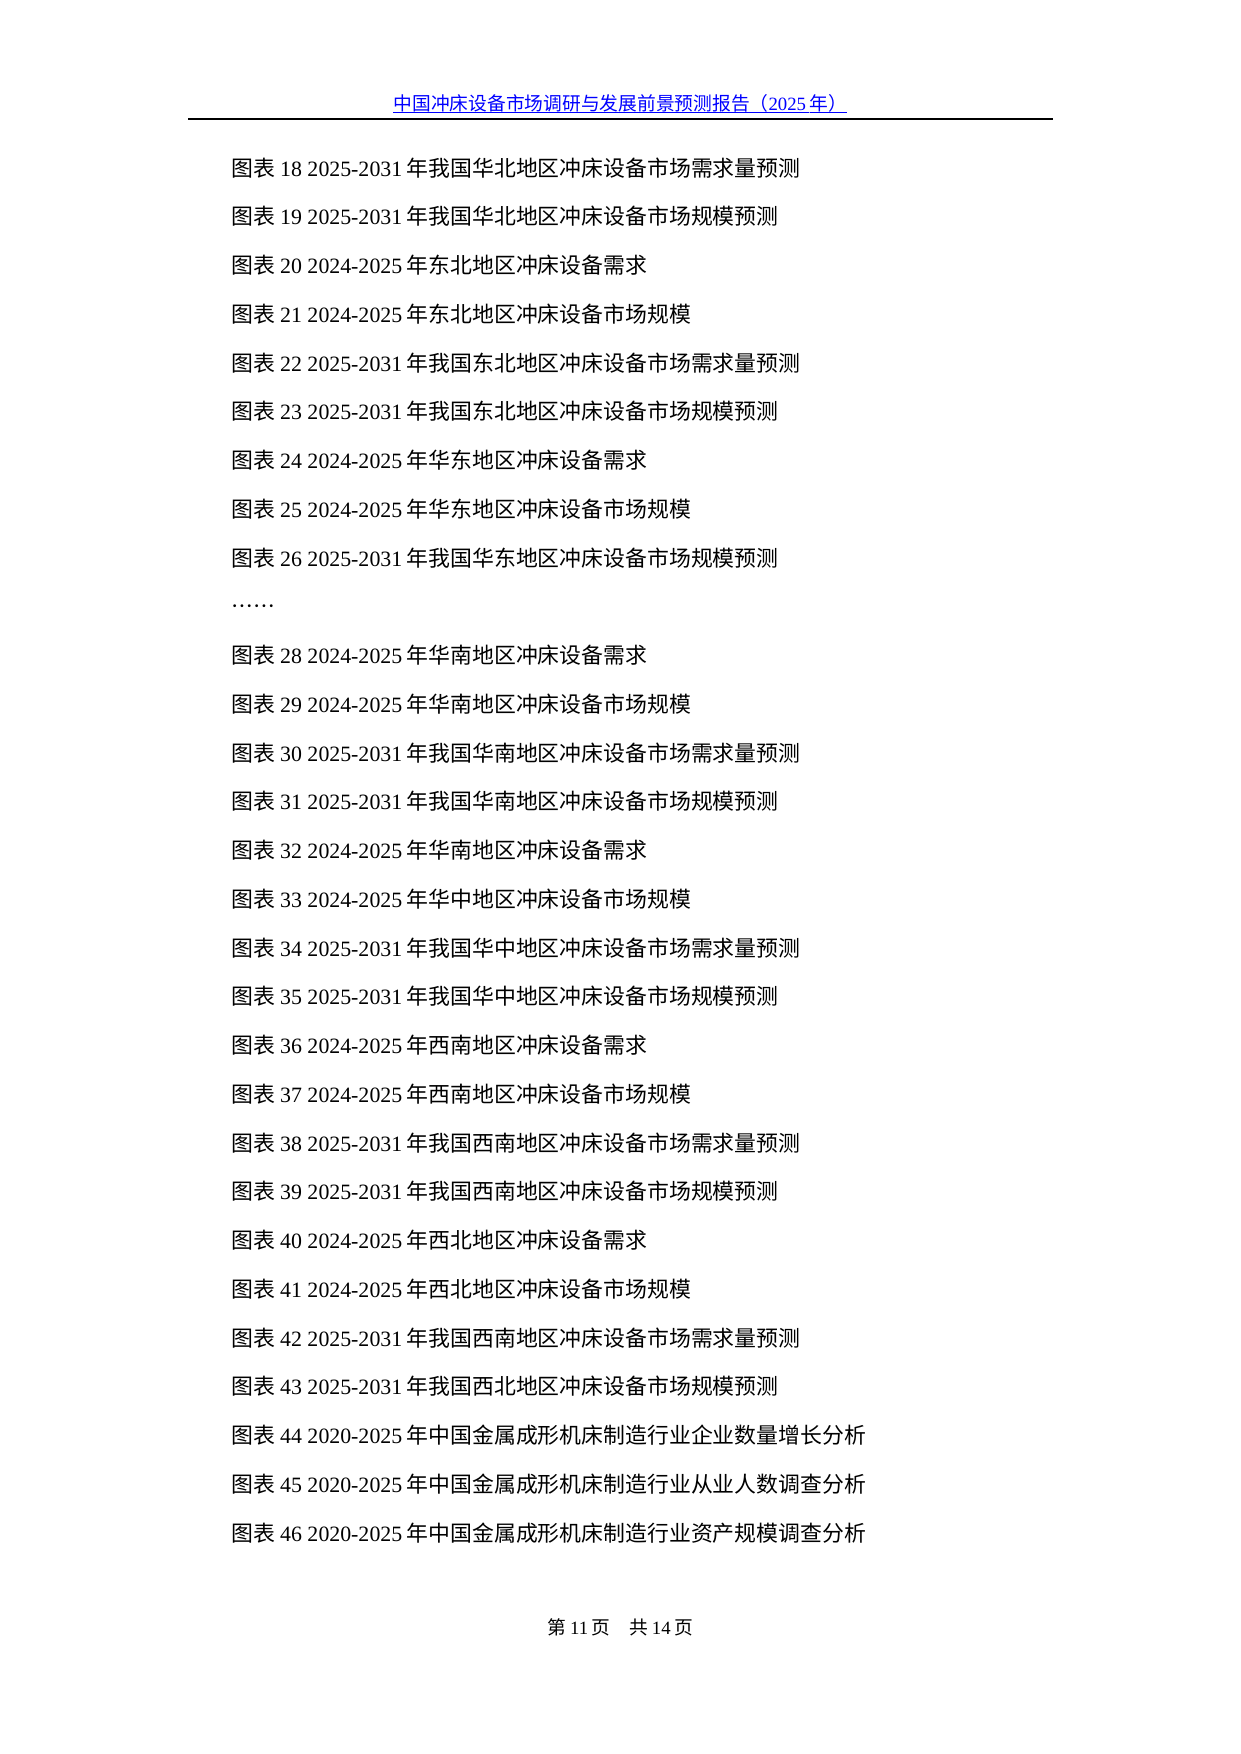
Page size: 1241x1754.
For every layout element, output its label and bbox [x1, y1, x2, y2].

text [187, 150, 1053, 1548]
